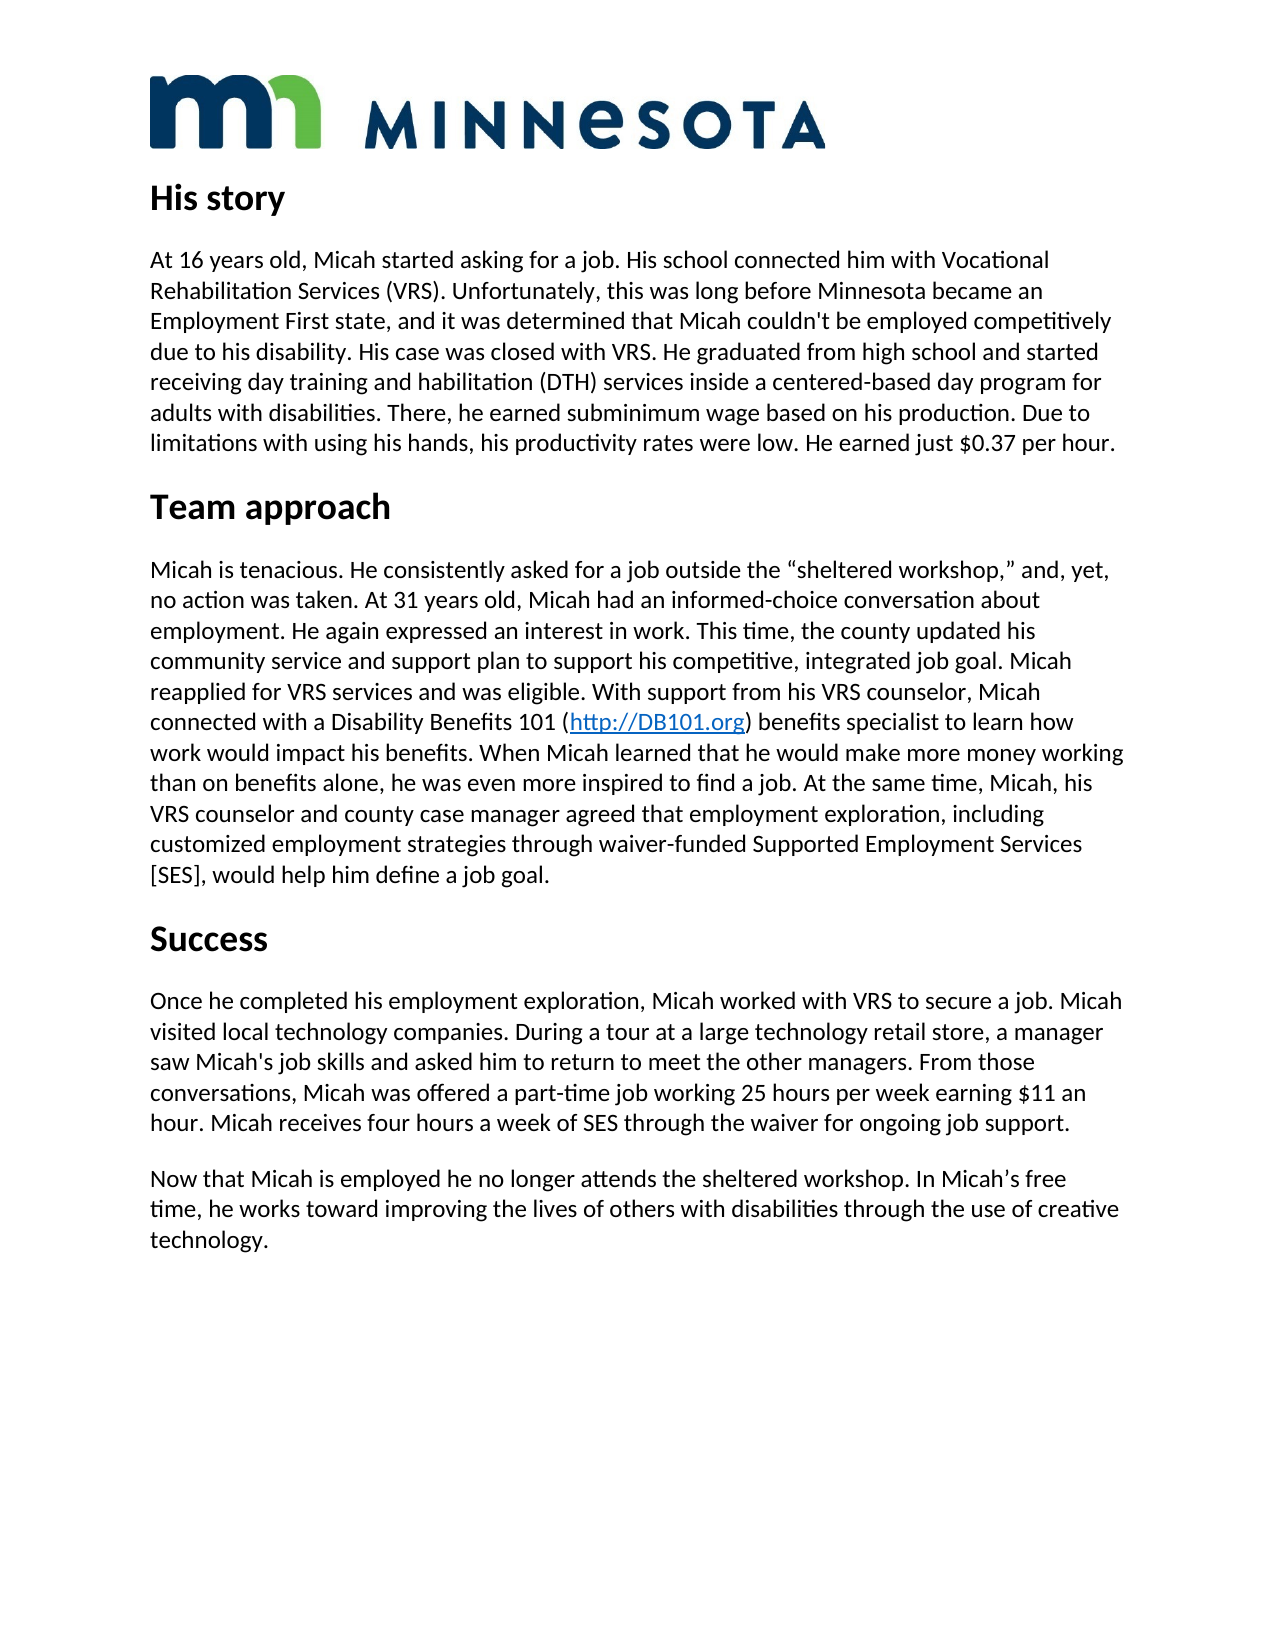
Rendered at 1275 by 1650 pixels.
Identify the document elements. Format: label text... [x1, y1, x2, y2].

text Once he completed his employment exploration, Micah worked with VRS to secure a job. Micah visited local technology companies. During a tour at a large technology retail store, a manager saw Micah's job skills and asked him to return to meet the other managers. From those conversations, Micah was offered a part-time job working 25 hours per week earning $11 an hour. Micah receives four hours a week of SES through the waiver for ongoing job support. [150, 985, 1125, 1138]
text Micah is tenacious. He consistently asked for a job outside the “sheltered workshop,” and, yet, no action was taken. At 31 years old, Micah had an informed-choice conversation about employment. He again expressed an interest in work. This time, the county updated his community service and support plan to support his competitive, integrated job goal. Micah reapplied for VRS services and was eligible. With support from his VRS counselor, Micah connected with a Disability Benefits 101 (http://DB101.org) benefits specialist to learn how work would impact his benefits. When Micah learned that he would make more money working than on benefits alone, he was even more inspired to find a job. At the same time, Micah, his VRS counselor and county case manager agreed that employment exploration, including customized employment strategies through waiver-funded Supported Employment Services [SES], would help him define a job goal. [150, 554, 1125, 889]
subtitle His story [150, 173, 1125, 219]
text At 16 years old, Micah started asking for a job. His school connected him with Vocational Rehabilitation Services (VRS). Unfortunately, this was long before Minnesota became an Employment First state, and it was determined that Micah couldn't be employed competitively due to his disability. His case was closed with VRS. He graduated from high school and started receiving day training and habilitation (DTH) services inside a centered-based day program for adults with disabilities. There, he earned subminimum wage based on his production. Due to limitations with using his hands, his productivity rates were low. He earned just $0.37 per hour. [150, 244, 1125, 458]
picture [150, 75, 826, 149]
subtitle Success [150, 914, 1125, 960]
subtitle Team approach [150, 483, 1125, 529]
text Now that Micah is employed he no longer attends the sheltered workshop. In Micah’s free time, he works toward improving the lives of others with disabilities through the use of creative technology. [150, 1163, 1125, 1254]
